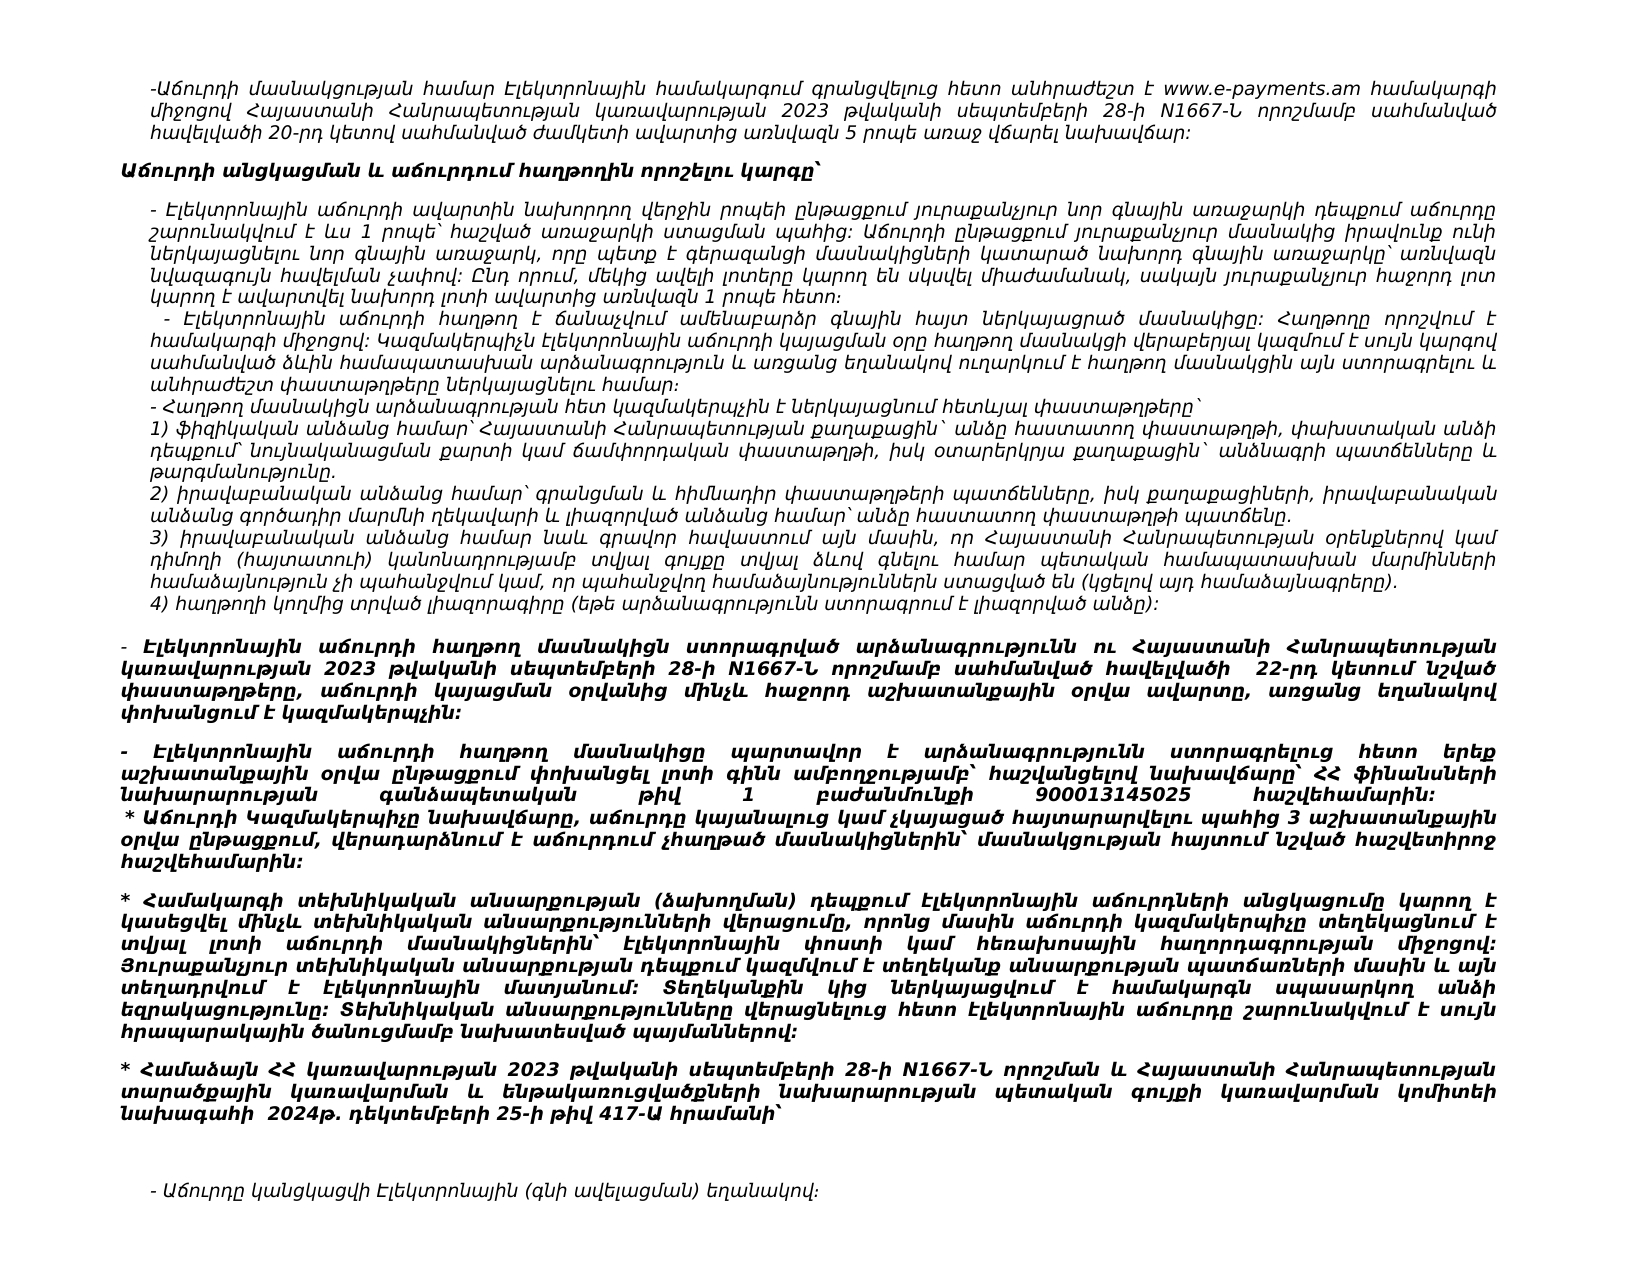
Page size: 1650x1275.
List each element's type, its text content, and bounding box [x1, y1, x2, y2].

text - Էլեկտրոնային աճուրդի հաղթող մասնակիցը պարտավոր է արձանագրությունն ստորագրելուց հետո երեք աշխատանքային օրվա ընթացքում փոխանցել լոտի գինն ամբողջությամբ՝ հաշվանցելով նախավճարը՝ ՀՀ ֆինանսների նախարարության գանձապետական թիվ 1 բաժանմունքի 900013145025 հաշվեհամարին։ * Աճուրդի Կազմակերպիչը նախավճարը, աճուրդը կայանալուց կամ չկայացած հայտարարվելու պահից 3 աշխատանքային օրվա ընթացքում, վերադարձնում է աճուրդում չհաղթած մասնակիցներին՝ մասնակցության հայտում նշված հաշվետիրոջ հաշվեհամարին։ [120, 741, 1500, 873]
text - Աճուրդը կանցկացվի Էլեկտրոնային (գնի ավելացման) եղանակով։ [150, 1180, 1500, 1202]
text * Համակարգի տեխնիկական անսարքության (ձախողման) դեպքում էլեկտրոնային աճուրդների անցկացումը կարող է կասեցվել մինչև տեխնիկական անսարքությունների վերացումը, որոնց մասին աճուրդի կազմակերպիչը տեղեկացնում է տվյալ լոտի աճուրդի մասնակիցներին՝ էլեկտրոնային փոստի կամ հեռախոսային հաղորդագրության միջոցով։ Յուրաքանչյուր տեխնիկական անսարքության դեպքում կազմվում է տեղեկանք անսարքության պատճառների մասին և այն տեղադրվում է էլեկտրոնային մատյանում։ Տեղեկանքին կից ներկայացվում է համակարգն սպասարկող անձի եզրակացությունը։ Տեխնիկական անսարքությունները վերացնելուց հետո էլեկտրոնային աճուրդը շարունակվում է սույն հրապարակային ծանուցմամբ նախատեսված պայմաններով։ [120, 889, 1500, 1043]
text * Համաձայն ՀՀ կառավարության 2023 թվականի սեպտեմբերի 28-ի N1667-Ն որոշման և Հայաստանի Հանրապետության տարածքային կառավարման և ենթակառուցվածքների նախարարության պետական գույքի կառավարման կոմիտեի նախագահի 2024թ․ դեկտեմբերի 25-ի թիվ 417-Ա հրամանի՝ [120, 1059, 1500, 1125]
text - Էլեկտրոնային աճուրդի ավարտին նախորդող վերջին րոպեի ընթացքում յուրաքանչյուր նոր գնային առաջարկի դեպքում աճուրդը շարունակվում է ևս 1 րոպե՝ հաշված առաջարկի ստացման պահից: Աճուրդի ընթացքում յուրաքանչյուր մասնակից իրավունք ունի ներկայացնելու նոր գնային առաջարկ, որը պետք է գերազանցի մասնակիցների կատարած նախորդ գնային առաջարկը՝ առնվազն նվազագույն հավելման չափով: Ընդ որում, մեկից ավելի լոտերը կարող են սկսվել միաժամանակ, սակայն յուրաքանչյուր հաջորդ լոտ կարող է ավարտվել նախորդ լոտի ավարտից առնվազն 1 րոպե հետո։ [150, 199, 1500, 308]
text 3) իրավաբանական անձանց համար նաև գրավոր հավաստում այն մասին, որ Հայաստանի Հանրապետության օրենքներով կամ դիմողի (հայտատուի) կանոնադրությամբ տվյալ գույքը տվյալ ձևով գնելու համար պետական համապատասխան մարմինների համաձայնություն չի պահանջվում կամ, որ պահանջվող համաձայնություններն ստացված են (կցելով այդ համաձայնագրերը). [150, 527, 1500, 593]
text - Հաղթող մասնակիցն արձանագրության հետ կազմակերպչին է ներկայացնում հետևյալ փաստաթղթերը` [150, 396, 1500, 418]
text - Էլեկտրոնային աճուրդի հաղթող մասնակիցն ստորագրված արձանագրությունն ու Հայաստանի Հանրապետության կառավարության 2023 թվականի սեպտեմբերի 28-ի N1667-Ն որոշմամբ սահմանված հավելվածի 22-րդ կետում նշված փաստաթղթերը, աճուրդի կայացման օրվանից մինչև հաջորդ աշխատանքային օրվա ավարտը, առցանց եղանակով փոխանցում է կազմակերպչին: [120, 636, 1500, 724]
text 2) իրավաբանական անձանց համար՝ գրանցման և հիմնադիր փաստաթղթերի պատճենները, իսկ քաղաքացիների, իրավաբանական անձանց գործադիր մարմնի ղեկավարի և լիազորված անձանց համար՝ անձը հաստատող փաստաթղթի պատճենը. [150, 483, 1500, 527]
text 1) ֆիզիկական անձանց համար՝ Հայաստանի Հանրապետության քաղաքացին` անձը հաստատող փաստաթղթի, փախստական անձի դեպքում՝ նույնականացման քարտի կամ ճամփորդական փաստաթղթի, իսկ օտարերկրյա քաղաքացին` անձնագրի պատճենները և թարգմանությունը. [150, 418, 1500, 483]
text 4) հաղթողի կողմից տրված լիազորագիրը (եթե արձանագրությունն ստորագրում է լիազորված անձը): [150, 593, 1500, 614]
text -Աճուրդի մասնակցության համար Էլեկտրոնային համակարգում գրանցվելուց հետո անհրաժեշտ է www.e-payments.am համակարգի միջոցով Հայաստանի Հանրապետության կառավարության 2023 թվականի սեպտեմբերի 28-ի N1667-Ն որոշմամբ սահմանված հավելվածի 20-րդ կետով սահմանված ժամկետի ավարտից առնվազն 5 րոպե առաջ վճարել նախավճար: [150, 56, 1500, 144]
text Աճուրդի անցկացման և աճուրդում հաղթողին որոշելու կարգը՝ [120, 160, 1500, 182]
text - Էլեկտրոնային աճուրդի հաղթող է ճանաչվում ամենաբարձր գնային հայտ ներկայացրած մասնակիցը: Հաղթողը որոշվում է համակարգի միջոցով: Կազմակերպիչն էլեկտրոնային աճուրդի կայացման օրը հաղթող մասնակցի վերաբերյալ կազմում է սույն կարգով սահմանված ձևին համապատասխան արձանագրություն և առցանց եղանակով ուղարկում է հաղթող մասնակցին այն ստորագրելու և անհրաժեշտ փաստաթղթերը ներկայացնելու համար։ [150, 308, 1500, 396]
